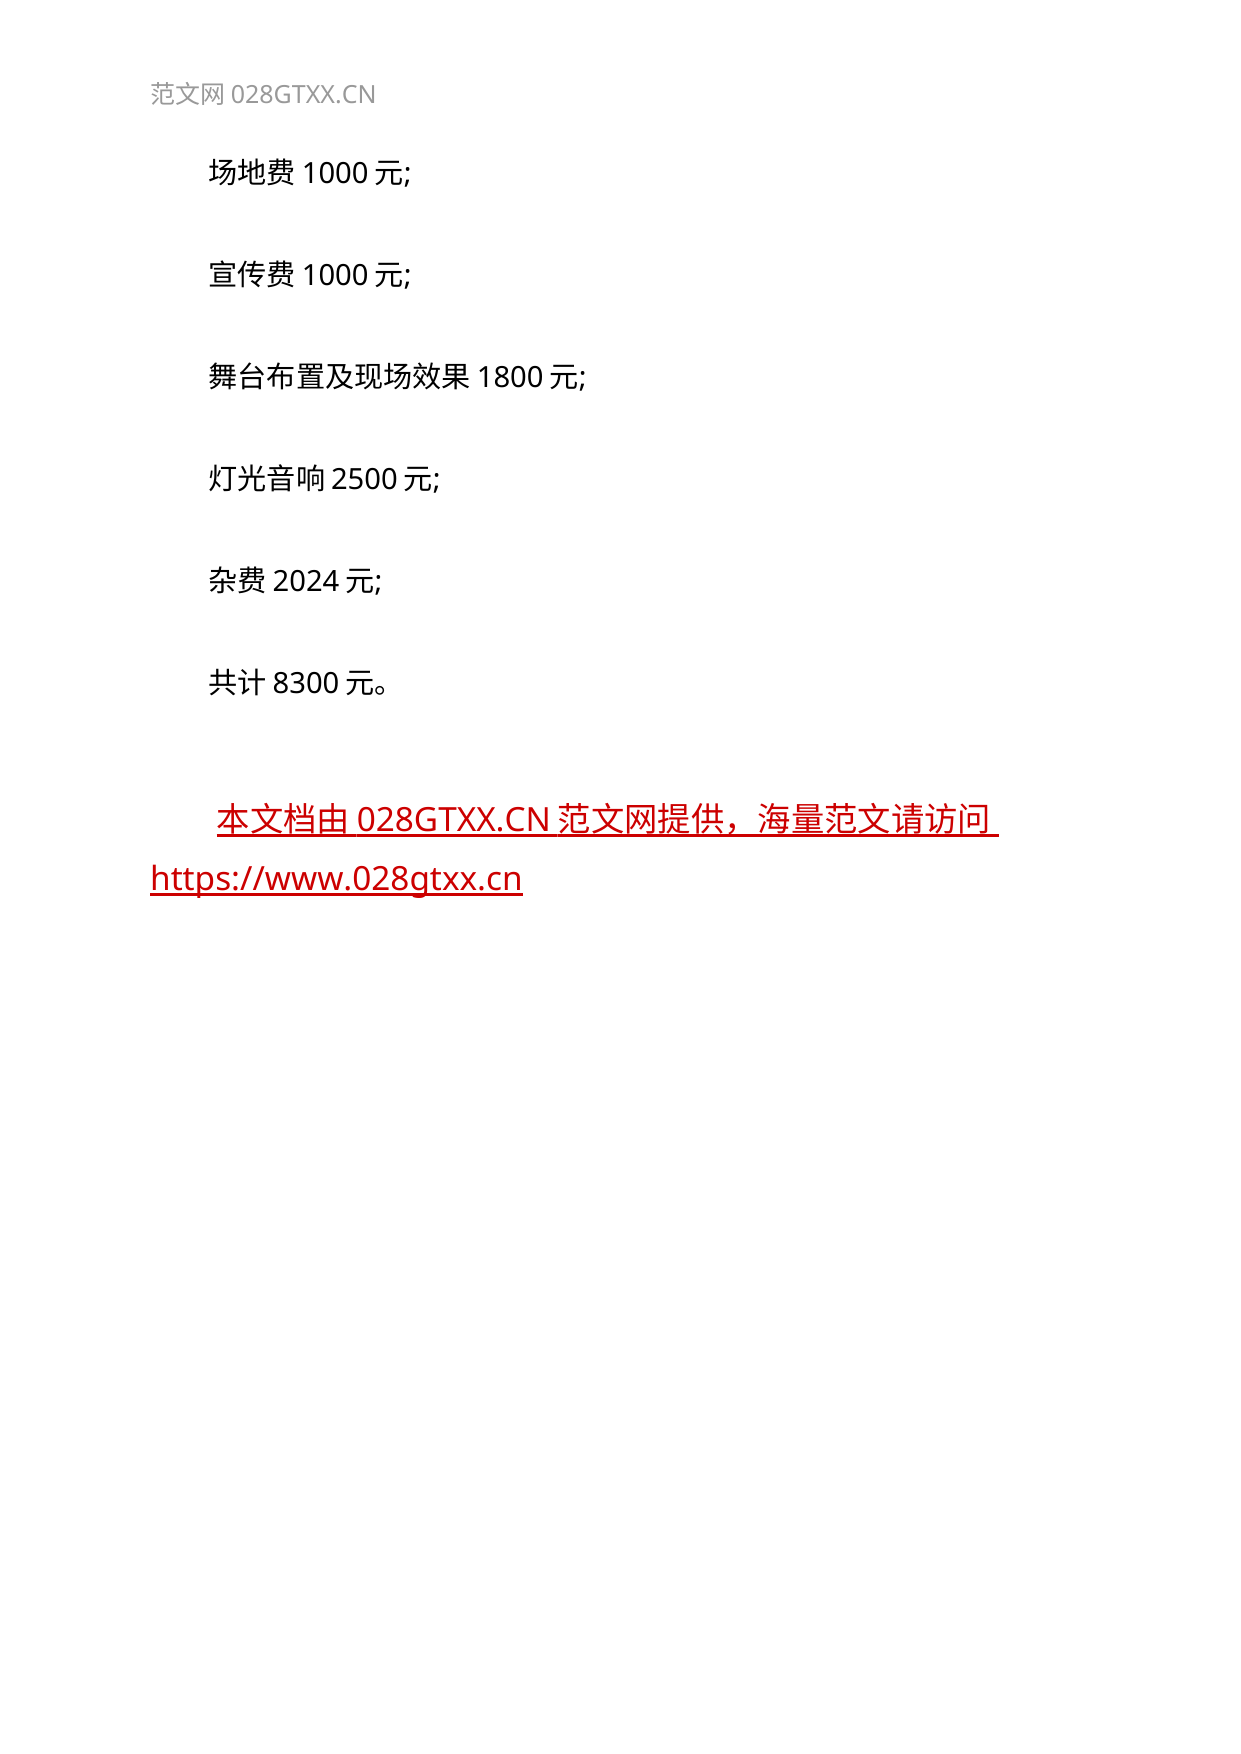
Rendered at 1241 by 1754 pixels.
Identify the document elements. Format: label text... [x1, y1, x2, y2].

text 宣传费1000元; [150, 252, 1090, 294]
text 舞台布置及现场效果1800元; [150, 354, 1090, 396]
text 场地费1000元; [150, 150, 1090, 192]
text 灯光音响2500元; [150, 456, 1090, 498]
text 杂费2024元; [150, 558, 1090, 600]
text 共计8300元。 [150, 660, 1090, 702]
text 本文档由028GTXX.CN范文网提供，海量范文请访问 https://www.028gtxx.cn [150, 793, 1090, 901]
